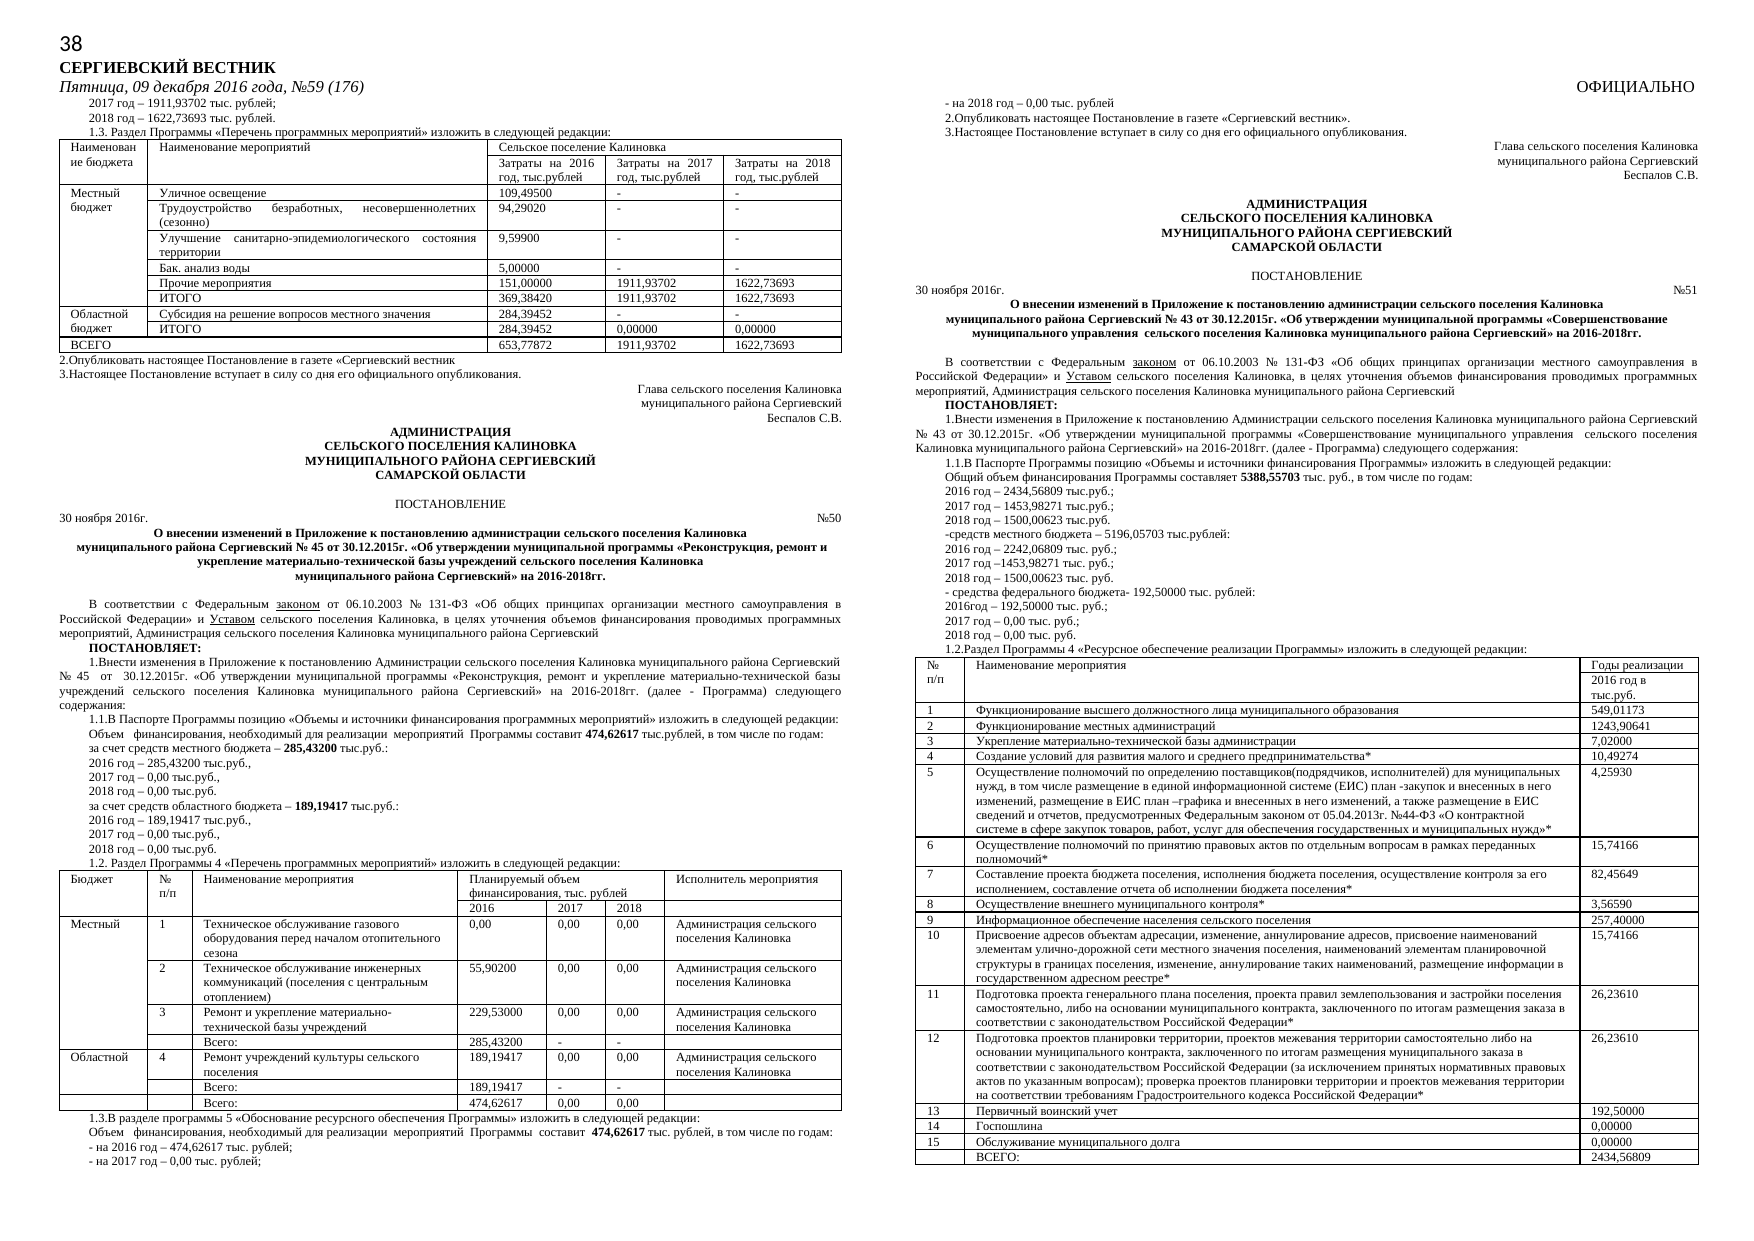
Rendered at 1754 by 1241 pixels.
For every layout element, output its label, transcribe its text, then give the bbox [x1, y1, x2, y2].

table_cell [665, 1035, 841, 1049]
text ПОСТАНОВЛЕНИЕ [915, 268, 1698, 283]
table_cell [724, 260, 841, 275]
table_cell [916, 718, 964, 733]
text - средства федерального бюджета- 192,50000 тыс. рублей: [915, 585, 1698, 599]
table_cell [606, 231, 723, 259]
text муниципального района Сергиевский [59, 396, 842, 410]
text Беспалов С.В. [915, 168, 1698, 182]
text Глава сельского поселения Калиновка [915, 139, 1698, 153]
text САМАРСКОЙ ОБЛАСТИ [915, 240, 1698, 254]
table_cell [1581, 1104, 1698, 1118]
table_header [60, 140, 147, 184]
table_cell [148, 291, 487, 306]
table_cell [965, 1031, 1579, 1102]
text 2017 год – 0,00 тыс.руб., [59, 770, 842, 784]
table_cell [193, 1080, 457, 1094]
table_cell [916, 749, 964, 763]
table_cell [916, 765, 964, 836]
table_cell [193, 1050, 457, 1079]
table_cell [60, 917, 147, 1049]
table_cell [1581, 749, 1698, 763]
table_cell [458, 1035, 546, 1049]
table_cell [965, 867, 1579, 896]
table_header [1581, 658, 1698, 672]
text муниципального района Сергиевский» на 2016-2018гг. [59, 568, 842, 583]
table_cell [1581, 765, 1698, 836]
text 2.Опубликовать настоящее Постановление в газете «Сергиевский вестник [59, 353, 842, 367]
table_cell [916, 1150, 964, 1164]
text 2018 год – 1500,00623 тыс. руб. [915, 570, 1698, 585]
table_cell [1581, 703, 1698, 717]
text Объем финансирования, необходимый для реализации мероприятий Программы составит 474,62617 тыс.рублей, в том числе по годам: [59, 727, 842, 741]
text АДМИНИСТРАЦИЯ [915, 197, 1698, 211]
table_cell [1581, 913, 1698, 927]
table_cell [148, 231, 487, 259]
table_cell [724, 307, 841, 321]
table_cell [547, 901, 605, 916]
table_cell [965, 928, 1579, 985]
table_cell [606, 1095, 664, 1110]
text 1.Внести изменения в Приложение к постановлению Администрации сельского поселения Калиновка муниципального района Сергиевский № 43 от 30.12.2015г. «Об утверждении муниципальной программы «Совершенствование муниципального управления сельского поселения Калиновка муниципального района Сергиевский» на 2016-2018гг. (далее - Программа) следующего содержания: [915, 412, 1698, 455]
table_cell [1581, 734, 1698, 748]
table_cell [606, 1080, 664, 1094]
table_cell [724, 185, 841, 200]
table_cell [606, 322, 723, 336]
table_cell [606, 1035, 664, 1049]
text 2.Опубликовать настоящее Постановление в газете «Сергиевский вестник». [915, 110, 1698, 125]
text Общий объем финансирования Программы составляет 5388,55703 тыс. руб., в том числе по годам: [915, 470, 1698, 484]
text 1.Внести изменения в Приложение к постановлению Администрации сельского поселения Калиновка муниципального района Сергиевский № 45 от 30.12.2015г. «Об утверждении муниципальной программы «Реконструкция, ремонт и укрепление материально-технической базы учреждений сельского поселения Калиновка муниципального района Сергиевский» на 2016-2018гг. (далее - Программа) следующего содержания: [59, 655, 842, 712]
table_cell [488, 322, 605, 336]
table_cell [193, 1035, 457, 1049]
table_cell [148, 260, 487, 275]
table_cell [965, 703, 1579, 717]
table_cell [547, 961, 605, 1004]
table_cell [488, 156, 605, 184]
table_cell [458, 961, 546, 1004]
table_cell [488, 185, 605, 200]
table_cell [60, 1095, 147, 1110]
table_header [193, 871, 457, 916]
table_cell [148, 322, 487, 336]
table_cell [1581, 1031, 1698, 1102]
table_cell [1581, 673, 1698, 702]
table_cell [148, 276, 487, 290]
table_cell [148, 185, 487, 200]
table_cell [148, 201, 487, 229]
text МУНИЦИПАЛЬНОГО РАЙОНА СЕРГИЕВСКИЙ [59, 453, 842, 468]
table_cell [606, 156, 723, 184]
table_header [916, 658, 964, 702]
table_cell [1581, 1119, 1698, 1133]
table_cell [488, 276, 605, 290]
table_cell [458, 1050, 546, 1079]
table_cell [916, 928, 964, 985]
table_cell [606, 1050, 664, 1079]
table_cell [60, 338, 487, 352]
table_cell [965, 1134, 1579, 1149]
text 30 ноября 2016г. №51 [915, 283, 1698, 297]
text САМАРСКОЙ ОБЛАСТИ [59, 468, 842, 482]
text ПОСТАНОВЛЕНИЕ [59, 497, 842, 511]
text 2016 год – 189,19417 тыс.руб., [59, 813, 842, 827]
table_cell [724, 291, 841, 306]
text Глава сельского поселения Калиновка [59, 382, 842, 396]
text 2017 год –1453,98271 тыс. руб.; [915, 556, 1698, 570]
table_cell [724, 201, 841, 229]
text 2017 год – 1453,98271 тыс.руб.; [915, 498, 1698, 513]
text 1.1.В Паспорте Программы позицию «Объемы и источники финансирования Программы» изложить в следующей редакции: [915, 455, 1698, 470]
text 2018 год – 0,00 тыс.руб. [59, 842, 842, 856]
text - на 2018 год – 0,00 тыс. рублей [915, 96, 1698, 110]
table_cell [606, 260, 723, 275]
text О внесении изменений в Приложение к постановлению администрации сельского поселения Калиновка [915, 297, 1698, 312]
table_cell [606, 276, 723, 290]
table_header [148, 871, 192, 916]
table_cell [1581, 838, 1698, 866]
text ПОСТАНОВЛЯЕТ: [59, 640, 842, 655]
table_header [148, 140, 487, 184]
text - на 2017 год – 0,00 тыс. рублей; [59, 1154, 842, 1168]
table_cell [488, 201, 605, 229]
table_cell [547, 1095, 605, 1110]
text за счет средств областного бюджета – 189,19417 тыс.руб.: [59, 798, 842, 813]
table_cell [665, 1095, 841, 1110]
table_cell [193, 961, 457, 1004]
text АДМИНИСТРАЦИЯ [59, 425, 842, 439]
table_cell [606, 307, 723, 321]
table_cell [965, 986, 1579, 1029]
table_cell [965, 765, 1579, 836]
text 2016год – 192,50000 тыс. руб.; [915, 599, 1698, 613]
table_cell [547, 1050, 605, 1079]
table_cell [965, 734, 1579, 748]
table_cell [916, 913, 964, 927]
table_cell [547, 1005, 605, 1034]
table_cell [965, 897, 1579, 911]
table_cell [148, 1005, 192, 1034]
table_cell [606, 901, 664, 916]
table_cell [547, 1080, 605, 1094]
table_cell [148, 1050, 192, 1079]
text 30 ноября 2016г. №50 [59, 511, 842, 525]
text 2017 год – 0,00 тыс.руб., [59, 827, 842, 842]
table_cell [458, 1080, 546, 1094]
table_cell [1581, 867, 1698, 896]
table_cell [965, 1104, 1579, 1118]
text 1.2. Раздел Программы 4 «Перечень программных мероприятий» изложить в следующей редакции: [59, 856, 842, 870]
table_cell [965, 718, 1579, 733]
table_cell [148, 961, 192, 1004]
text 1.3.В разделе программы 5 «Обоснование ресурсного обеспечения Программы» изложить в следующей редакции: [59, 1111, 842, 1125]
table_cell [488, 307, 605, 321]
text 1.1.В Паспорте Программы позицию «Объемы и источники финансирования программных мероприятий» изложить в следующей редакции: [59, 712, 842, 727]
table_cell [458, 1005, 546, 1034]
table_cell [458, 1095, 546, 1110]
text 2016 год – 2434,56809 тыс.руб.; [915, 484, 1698, 498]
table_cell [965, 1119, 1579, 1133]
text 2016 год – 285,43200 тыс.руб., [59, 755, 842, 770]
text 2018 год – 1622,73693 тыс. рублей. [59, 110, 842, 125]
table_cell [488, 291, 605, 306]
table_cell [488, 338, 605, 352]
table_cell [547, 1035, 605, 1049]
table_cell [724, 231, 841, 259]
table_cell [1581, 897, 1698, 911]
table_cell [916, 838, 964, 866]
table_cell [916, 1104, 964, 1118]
text Объем финансирования, необходимый для реализации мероприятий Программы составит 474,62617 тыс. рублей, в том числе по годам: [59, 1125, 842, 1139]
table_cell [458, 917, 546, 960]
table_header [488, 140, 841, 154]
text 2018 год – 0,00 тыс.руб. [59, 784, 842, 798]
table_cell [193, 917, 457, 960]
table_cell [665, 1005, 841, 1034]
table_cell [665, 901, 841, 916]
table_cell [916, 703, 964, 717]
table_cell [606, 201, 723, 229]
text муниципального района Сергиевский № 45 от 30.12.2015г. «Об утверждении муниципальной программы «Реконструкция, ремонт и укрепление материально-технической базы учреждений сельского поселения Калиновка [59, 540, 842, 568]
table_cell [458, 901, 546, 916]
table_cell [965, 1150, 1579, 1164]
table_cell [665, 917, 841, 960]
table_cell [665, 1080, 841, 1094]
text 2017 год – 1911,93702 тыс. рублей; [59, 96, 842, 110]
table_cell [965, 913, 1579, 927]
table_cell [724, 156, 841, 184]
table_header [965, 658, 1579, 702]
text 2017 год – 0,00 тыс. руб.; [915, 613, 1698, 628]
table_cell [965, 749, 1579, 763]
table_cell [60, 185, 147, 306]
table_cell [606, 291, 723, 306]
text - на 2016 год – 474,62617 тыс. рублей; [59, 1139, 842, 1154]
text -средств местного бюджета – 5196,05703 тыс.рублей: [915, 527, 1698, 542]
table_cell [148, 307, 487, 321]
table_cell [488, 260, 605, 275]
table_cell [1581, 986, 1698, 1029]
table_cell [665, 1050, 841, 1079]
text муниципального района Сергиевский № 43 от 30.12.2015г. «Об утверждении муниципальной программы «Совершенствование муниципального управления сельского поселения Калиновка муниципального района Сергиевский» на 2016-2018гг. [915, 312, 1698, 340]
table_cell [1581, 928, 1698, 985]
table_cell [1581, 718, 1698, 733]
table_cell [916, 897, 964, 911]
text 2016 год – 2242,06809 тыс. руб.; [915, 542, 1698, 556]
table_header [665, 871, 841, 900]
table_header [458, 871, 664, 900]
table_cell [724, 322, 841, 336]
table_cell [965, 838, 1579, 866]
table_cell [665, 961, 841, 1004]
text СЕЛЬСКОГО ПОСЕЛЕНИЯ КАЛИНОВКА [59, 439, 842, 453]
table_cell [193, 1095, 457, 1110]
text за счет средств местного бюджета – 285,43200 тыс.руб.: [59, 741, 842, 755]
text 3.Настоящее Постановление вступает в силу со дня его официального опубликования. [59, 367, 842, 382]
text О внесении изменений в Приложение к постановлению администрации сельского поселения Калиновка [59, 525, 842, 540]
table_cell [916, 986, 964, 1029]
text 1.2.Раздел Программы 4 «Ресурсное обеспечение реализации Программы» изложить в следующей редакции: [915, 642, 1698, 657]
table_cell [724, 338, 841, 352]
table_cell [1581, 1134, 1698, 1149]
text ПОСТАНОВЛЯЕТ: [915, 398, 1698, 412]
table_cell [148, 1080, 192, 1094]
text 2018 год – 0,00 тыс. руб. [915, 628, 1698, 642]
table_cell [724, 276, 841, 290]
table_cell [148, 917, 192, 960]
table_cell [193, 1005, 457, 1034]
text СЕЛЬСКОГО ПОСЕЛЕНИЯ КАЛИНОВКА [915, 211, 1698, 225]
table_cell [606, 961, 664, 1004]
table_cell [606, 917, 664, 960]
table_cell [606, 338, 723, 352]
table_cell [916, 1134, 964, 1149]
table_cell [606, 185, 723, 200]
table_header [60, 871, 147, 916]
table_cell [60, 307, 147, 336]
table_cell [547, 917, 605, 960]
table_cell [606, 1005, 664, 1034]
text Беспалов С.В. [59, 410, 842, 425]
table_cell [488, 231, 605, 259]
text 2018 год – 1500,00623 тыс.руб. [915, 513, 1698, 527]
text 3.Настоящее Постановление вступает в силу со дня его официального опубликования. [915, 125, 1698, 139]
text 1.3. Раздел Программы «Перечень программных мероприятий» изложить в следующей редакции: [59, 125, 842, 139]
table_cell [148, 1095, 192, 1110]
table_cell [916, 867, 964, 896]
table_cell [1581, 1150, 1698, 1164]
text МУНИЦИПАЛЬНОГО РАЙОНА СЕРГИЕВСКИЙ [915, 225, 1698, 240]
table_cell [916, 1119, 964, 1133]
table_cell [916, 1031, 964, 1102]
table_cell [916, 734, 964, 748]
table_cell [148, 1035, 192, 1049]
text муниципального района Сергиевский [915, 153, 1698, 168]
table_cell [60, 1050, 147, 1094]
